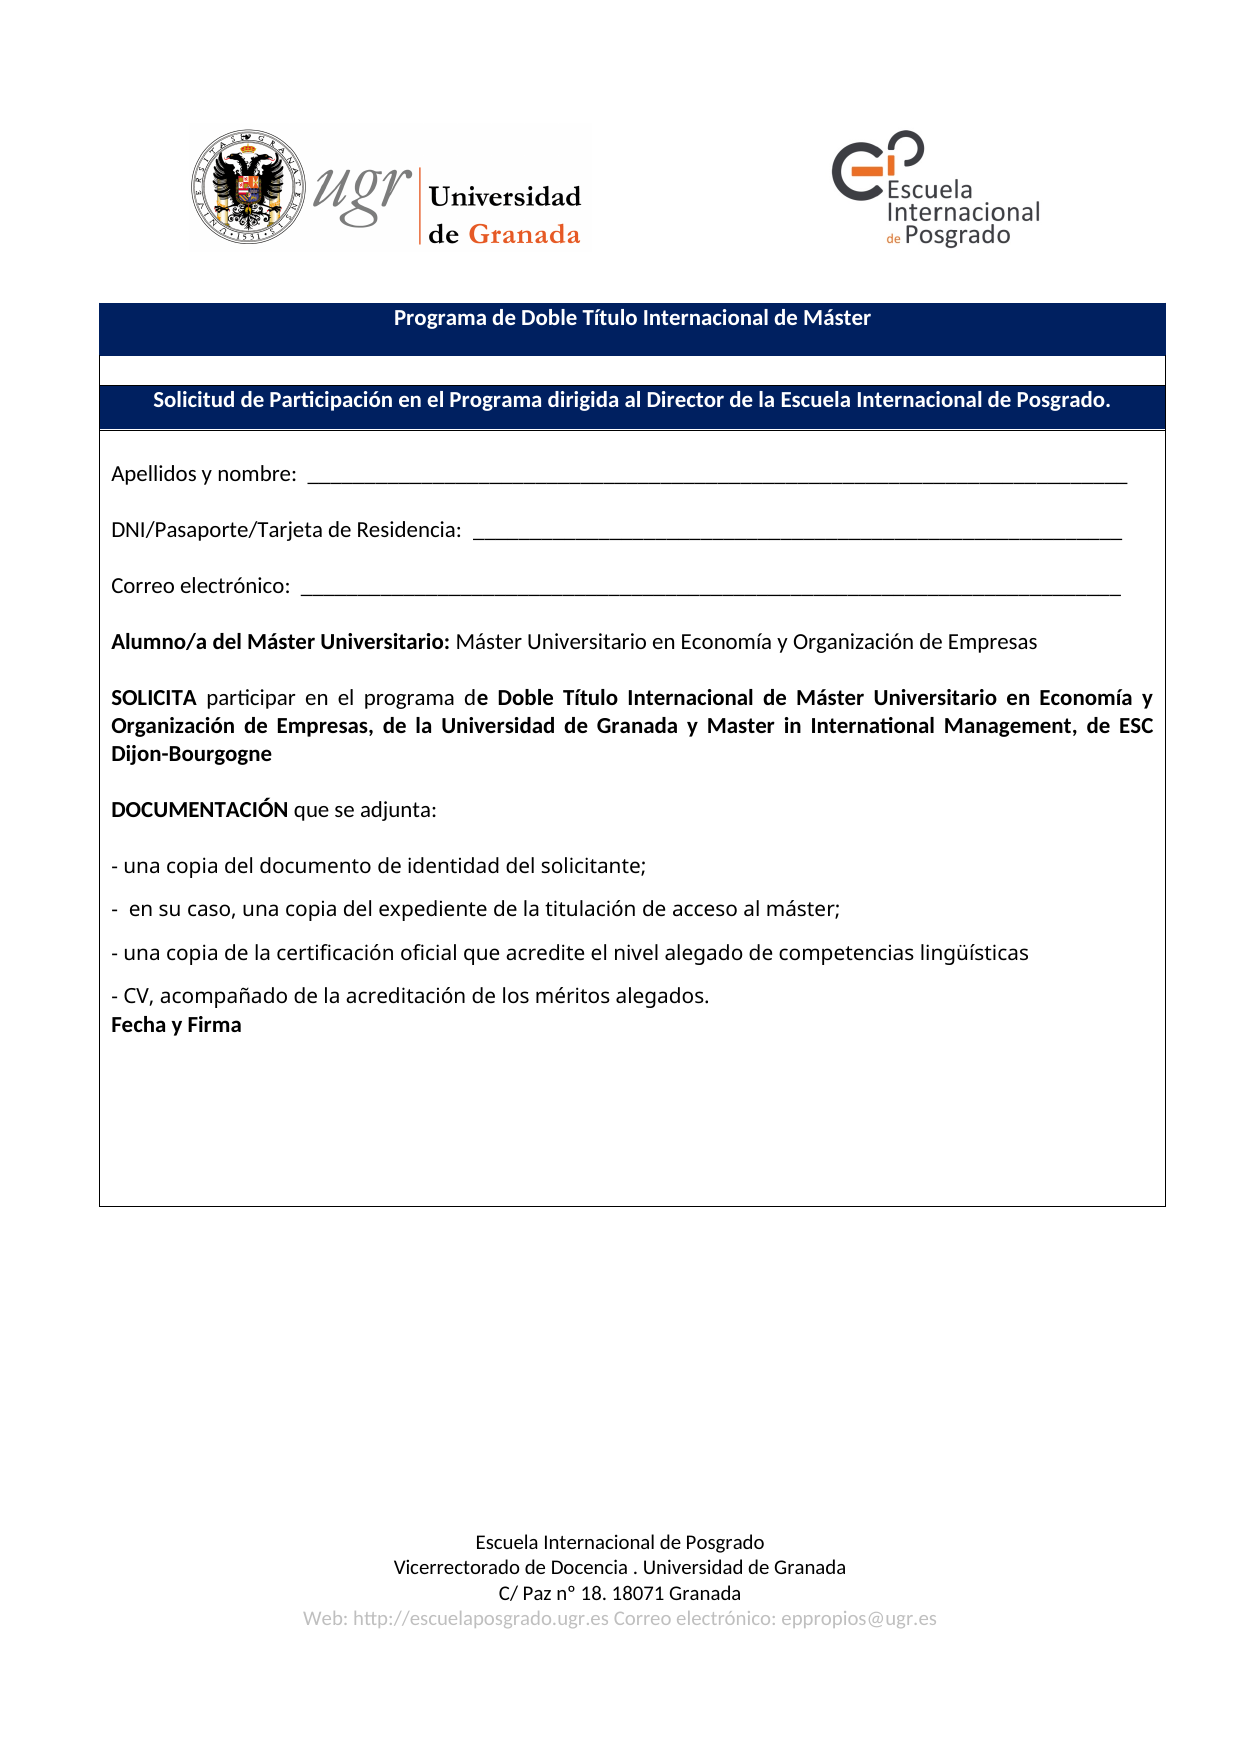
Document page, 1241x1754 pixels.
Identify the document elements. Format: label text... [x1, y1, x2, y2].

table_cell Apellidos y nombre: ________________________________________________________________________ DNI/Pasaporte/Tarjeta de Residencia: _________________________________________________________ Correo electrónico: ________________________________________________________________________ Alumno/a del Máster Universitario: Máster Universitario en Economía y Organización de Empresas SOLICITA participar en el programa de Doble Título Internacional de Máster Universitario en Economía y Organización de Empresas, de la Universidad de Granada y Master in International Management, de ESC Dijon-Bourgogne DOCUMENTACIÓN que se adjunta: - una copia del documento de identidad del solicitante; - en su caso, una copia del expediente de la titulación de acceso al máster; - una copia de la certificación oficial que acredite el nivel alegado de competencias lingüísticas - CV, acompañado de la acreditación de los méritos alegados. Fecha y Firma [100, 431, 1165, 1206]
table_cell Solicitud de Participación en el Programa dirigida al Director de la Escuela Internacional de Posgrado. [100, 386, 1165, 429]
table_cell [100, 356, 1165, 384]
table_header Programa de Doble Título Internacional de Máster [100, 304, 1165, 355]
picture [817, 123, 1053, 255]
picture [188, 123, 592, 252]
